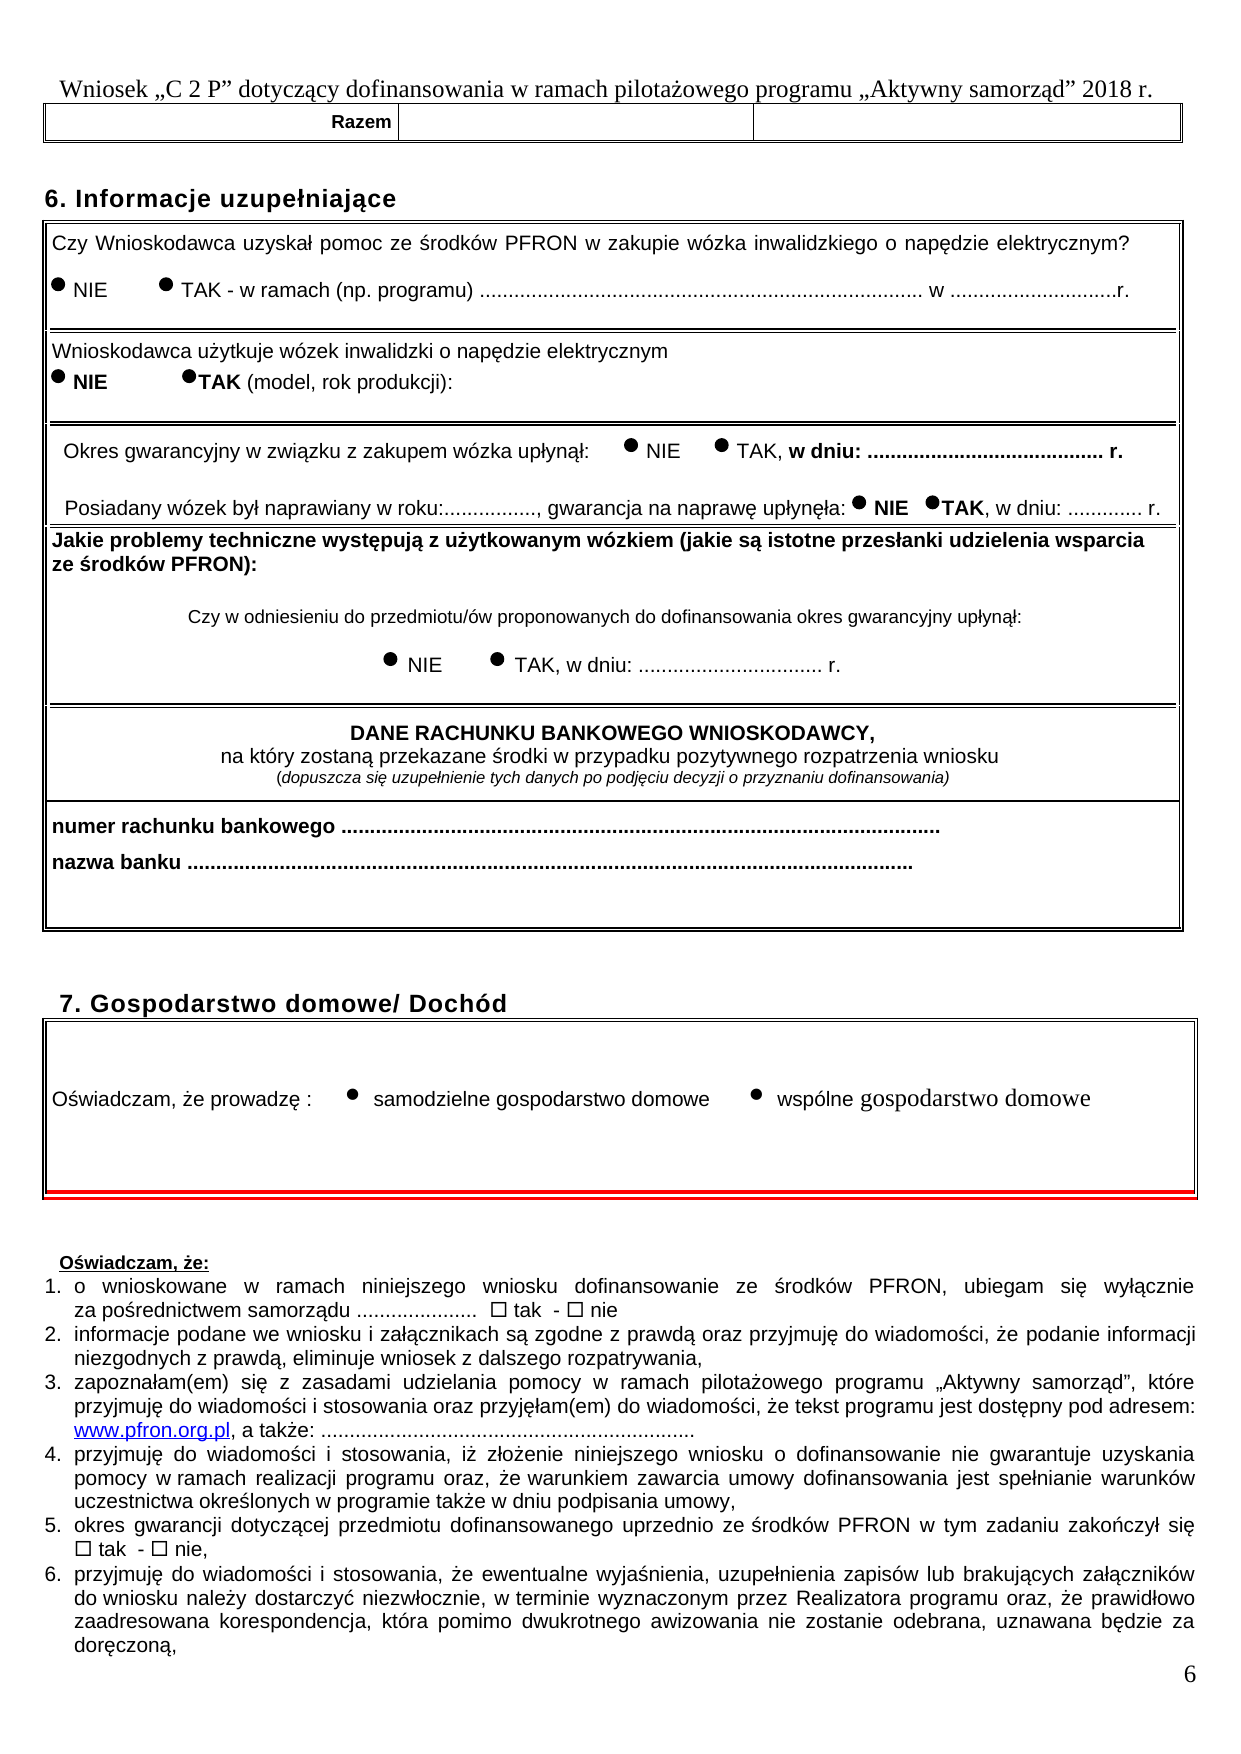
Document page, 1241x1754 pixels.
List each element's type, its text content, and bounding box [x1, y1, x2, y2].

table_cell Okres gwarancyjny w związku z zakupem wózka upłynął: NIE TAK, w dniu: ......................................... r. Posiadany wózek był naprawiany w roku:................, gwarancja na naprawę upłynęła: NIE TAK, w dniu: ............. r. [44, 421, 1181, 523]
table_cell DANE RACHUNKU BANKOWEGO WNIOSKODAWCY, na który zostaną przekazane środki w przypadku pozytywnego rozpatrzenia wniosku (dopuszcza się uzupełnienie tych danych po podjęciu decyzji o przyznaniu dofinansowania) [44, 703, 1181, 800]
table_cell [399, 104, 753, 140]
table_cell Jakie problemy techniczne występują z użytkowanym wózkiem (jakie są istotne przesłanki udzielenia wsparcia ze środków PFRON): Czy w odniesieniu do przedmiotu/ów proponowanych do dofinansowania okres gwarancyjny upłynął: NIE TAK, w dniu: ................................ r. [44, 524, 1181, 703]
table_cell [754, 104, 1180, 140]
table_cell numer rachunku bankowego ........................................................................................................ nazwa banku .............................................................................................................................. [47, 802, 1179, 927]
list okres gwarancji dotyczącej przedmiotu dofinansowanego uprzednio ze środków PFRON w tym zadaniu zakończył się tak - nie, [44, 1513, 1196, 1561]
text 6. Informacje uzupełniające [44, 184, 1196, 213]
list przyjmuję do wiadomości i stosowania, że ewentualne wyjaśnienia, uzupełnienia zapisów lub brakujących załączników do wniosku należy dostarczyć niezwłocznie, w terminie wyznaczonym przez Realizatora programu oraz, że prawidłowo zaadresowana korespondencja, która pomimo dwukrotnego awizowania nie zostanie odebrana, uznawana będzie za doręczoną, [44, 1561, 1196, 1657]
table_header Czy Wnioskodawca uzyskał pomoc ze środków PFRON w zakupie wózka inwalidzkiego o napędzie elektrycznym? NIE TAK - w ramach (np. programu) ............................................................................. w .............................r. [47, 224, 1179, 328]
table_header Oświadczam, że prowadzę : samodzielne gospodarstwo domowe wspólne gospodarstwo domowe [47, 1022, 1194, 1190]
list zapoznałam(em) się z zasadami udzielania pomocy w ramach pilotażowego programu „Aktywny samorząd”, które przyjmuję do wiadomości i stosowania oraz przyjęłam(em) do wiadomości, że tekst programu jest dostępny pod adresem: www.pfron.org.pl, a także: ................................................................. [44, 1369, 1196, 1441]
table_cell Wnioskodawca użytkuje wózek inwalidzki o napędzie elektrycznym NIE TAK (model, rok produkcji): [44, 328, 1181, 421]
text 7. Gospodarstwo domowe/ Dochód [59, 989, 1196, 1018]
list o wnioskowane w ramach niniejszego wniosku dofinansowanie ze środków PFRON, ubiegam się wyłącznie za pośrednictwem samorządu ..................... tak - nie [44, 1274, 1196, 1322]
text Oświadczam, że: [59, 1252, 1196, 1274]
table_cell Razem [46, 104, 398, 140]
list informacje podane we wniosku i załącznikach są zgodne z prawdą oraz przyjmuję do wiadomości, że podanie informacji niezgodnych z prawdą, eliminuje wniosek z dalszego rozpatrywania, [44, 1322, 1196, 1369]
list przyjmuję do wiadomości i stosowania, iż złożenie niniejszego wniosku o dofinansowanie nie gwarantuje uzyskania pomocy w ramach realizacji programu oraz, że warunkiem zawarcia umowy dofinansowania jest spełnianie warunków uczestnictwa określonych w programie także w dniu podpisania umowy, [44, 1441, 1196, 1513]
